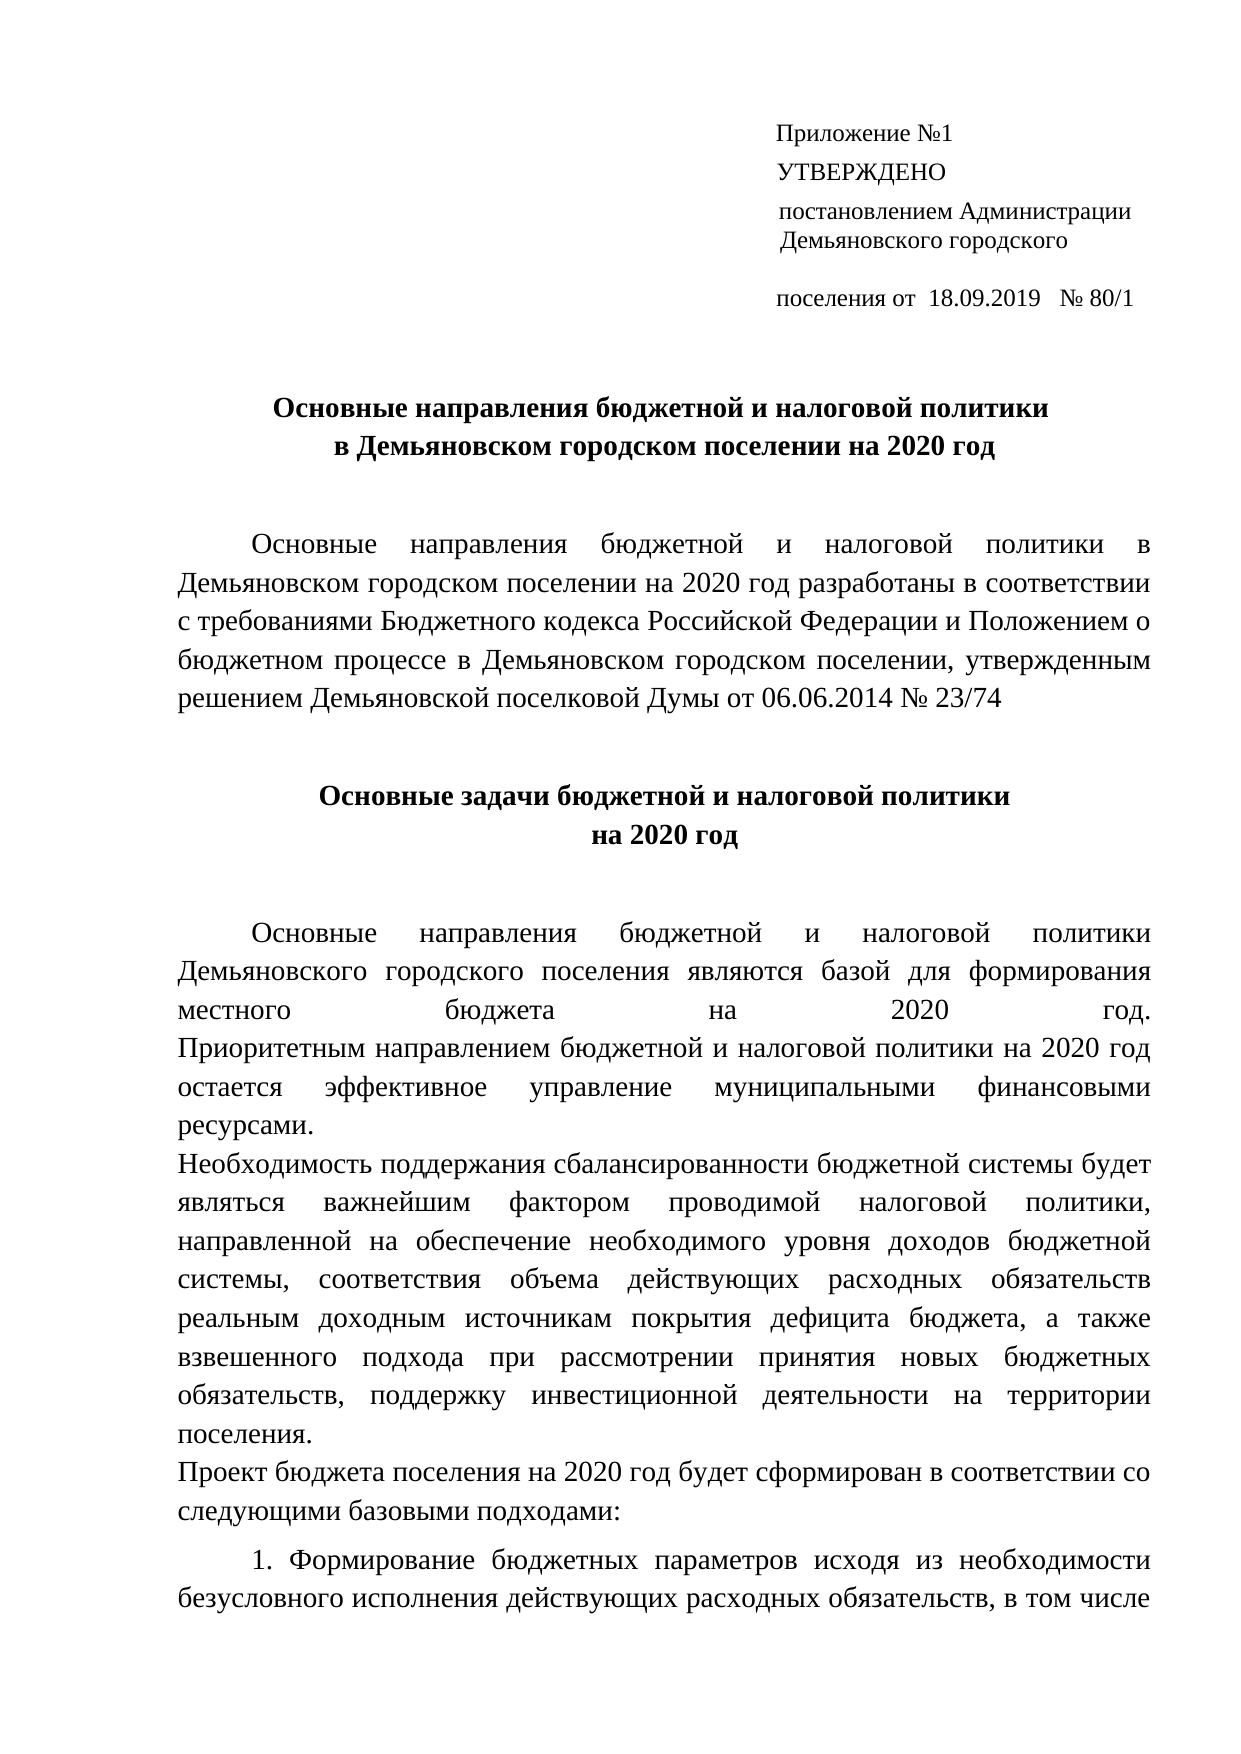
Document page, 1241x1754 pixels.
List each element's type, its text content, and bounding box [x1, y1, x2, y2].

text Приложение №1 [177, 118, 1152, 147]
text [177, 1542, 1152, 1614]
text УТВЕРЖДЕНО [177, 157, 1152, 186]
text Основные направления бюджетной и налоговой политики в Демьяновском городском поселении на 2020 год [177, 390, 1152, 462]
text Основные задачи бюджетной и налоговой политики на 2020 год [177, 778, 1152, 850]
text Основные направления бюджетной и налоговой политики в Демьяновском городском поселении на 2020 год разработаны в соответствии с требованиями Бюджетного кодекса Российской Федерации и Положением о бюджетном процессе в Демьяновском городском поселении, утвержденным решением Демьяновской поселковой Думы от 06.06.2014 № 23/74 [177, 526, 1152, 714]
text Основные направления бюджетной и налоговой политики Демьяновского городского поселения являются базой для формирования местного бюджета на 2020 год. Приоритетным направлением бюджетной и налоговой политики на 2020 год остается эффективное управление муниципальными финансовыми ресурсами. Необходимость поддержания сбалансированности бюджетной системы будет являться важнейшим фактором проводимой налоговой политики, направленной на обеспечение необходимого уровня доходов бюджетной системы, соответствия объема действующих расходных обязательств реальным доходным источникам покрытия дефицита бюджета, а также взвешенного подхода при рассмотрении принятия новых бюджетных обязательств, поддержку инвестиционной деятельности на территории поселения. Проект бюджета поселения на 2020 год будет сформирован в соответствии со следующими базовыми подходами: [177, 915, 1152, 1526]
text постановлением Администрации Демьяновского городского поселения от 18.09.2019 № 80/1 [177, 196, 1152, 340]
